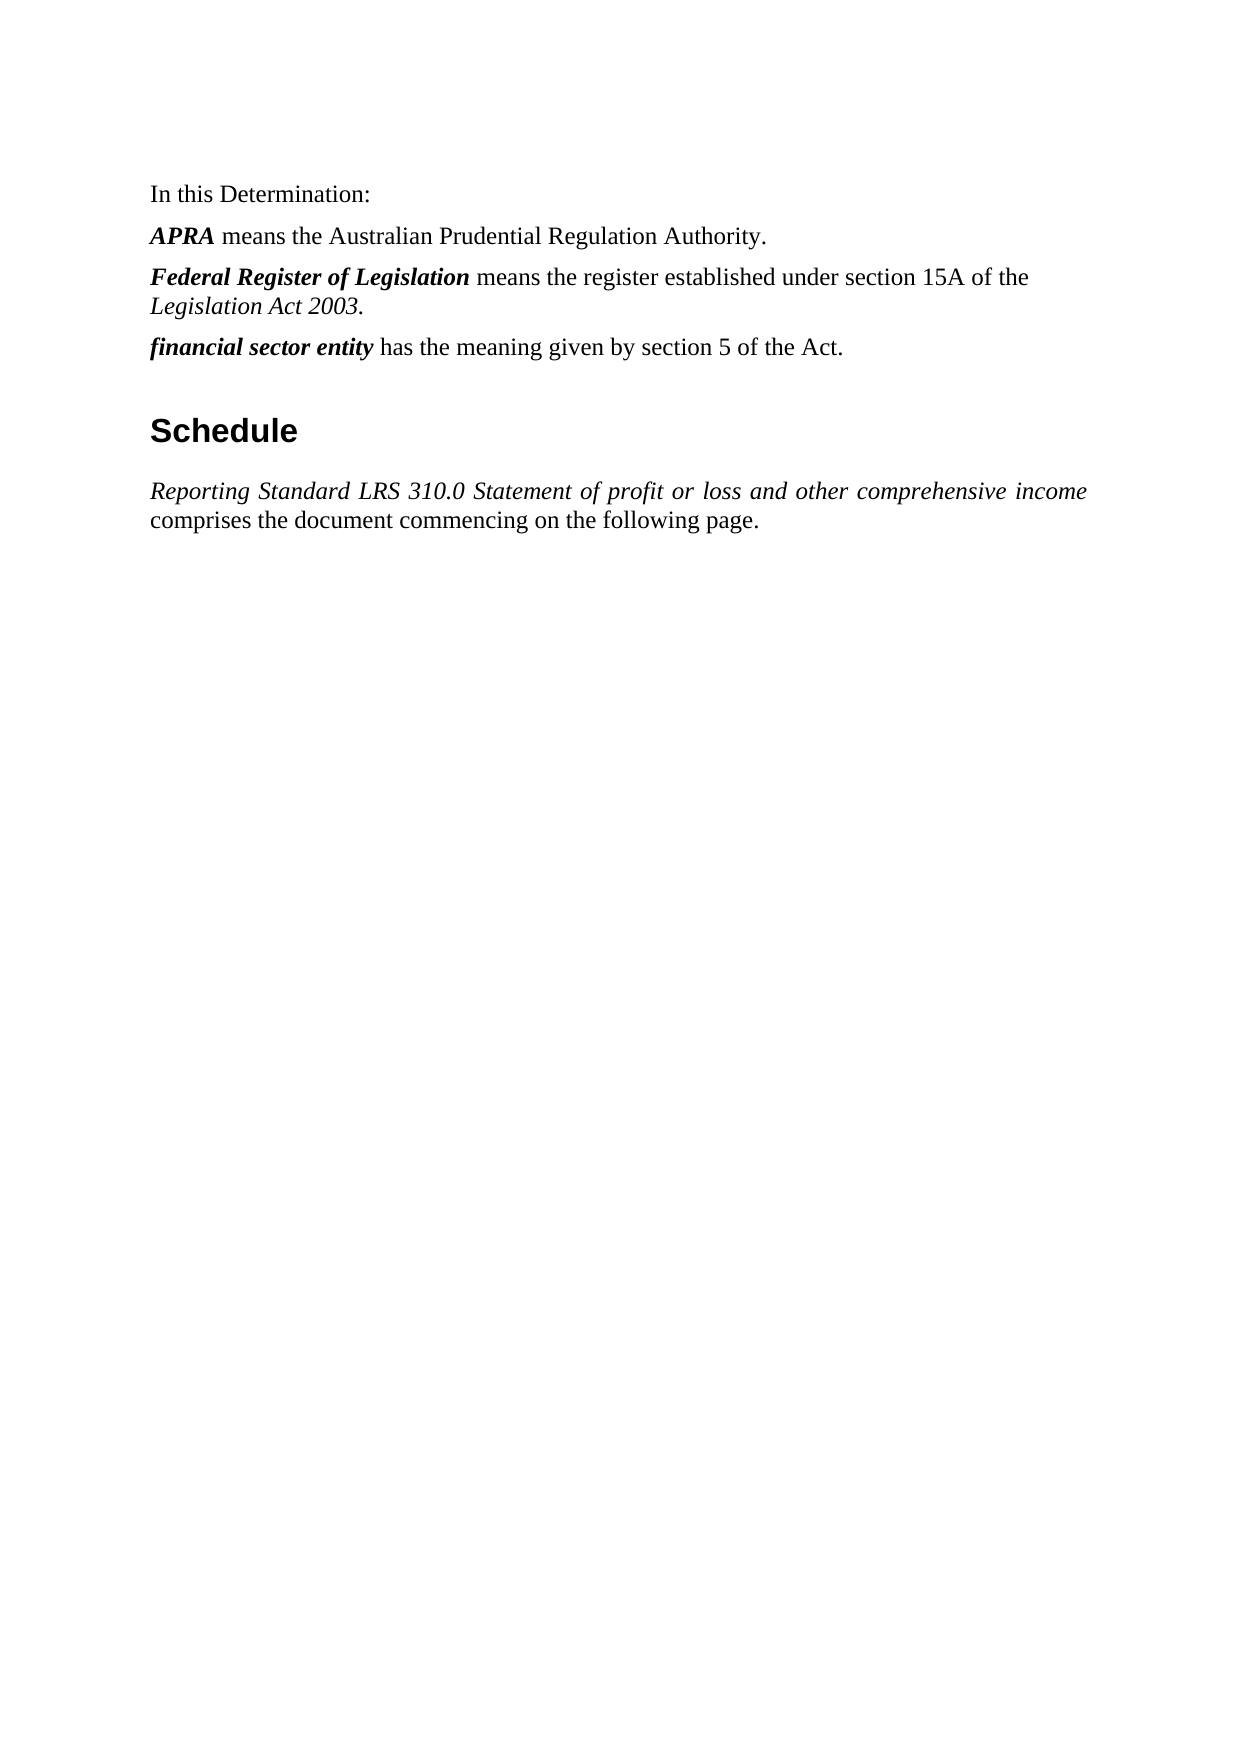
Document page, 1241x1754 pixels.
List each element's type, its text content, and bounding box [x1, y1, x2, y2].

text financial sector entity has the meaning given by section 5 of the Act. [150, 332, 1090, 361]
text Schedule [150, 411, 1090, 449]
text APRA means the Australian Prudential Regulation Authority. [150, 221, 1090, 249]
text Reporting Standard LRS 310.0 Statement of profit or loss and other comprehensive income comprises the document commencing on the following page. [150, 476, 1090, 534]
text Federal Register of Legislation means the register established under section 15A of the Legislation Act 2003. [150, 262, 1090, 319]
text In this Determination: [150, 181, 1090, 208]
